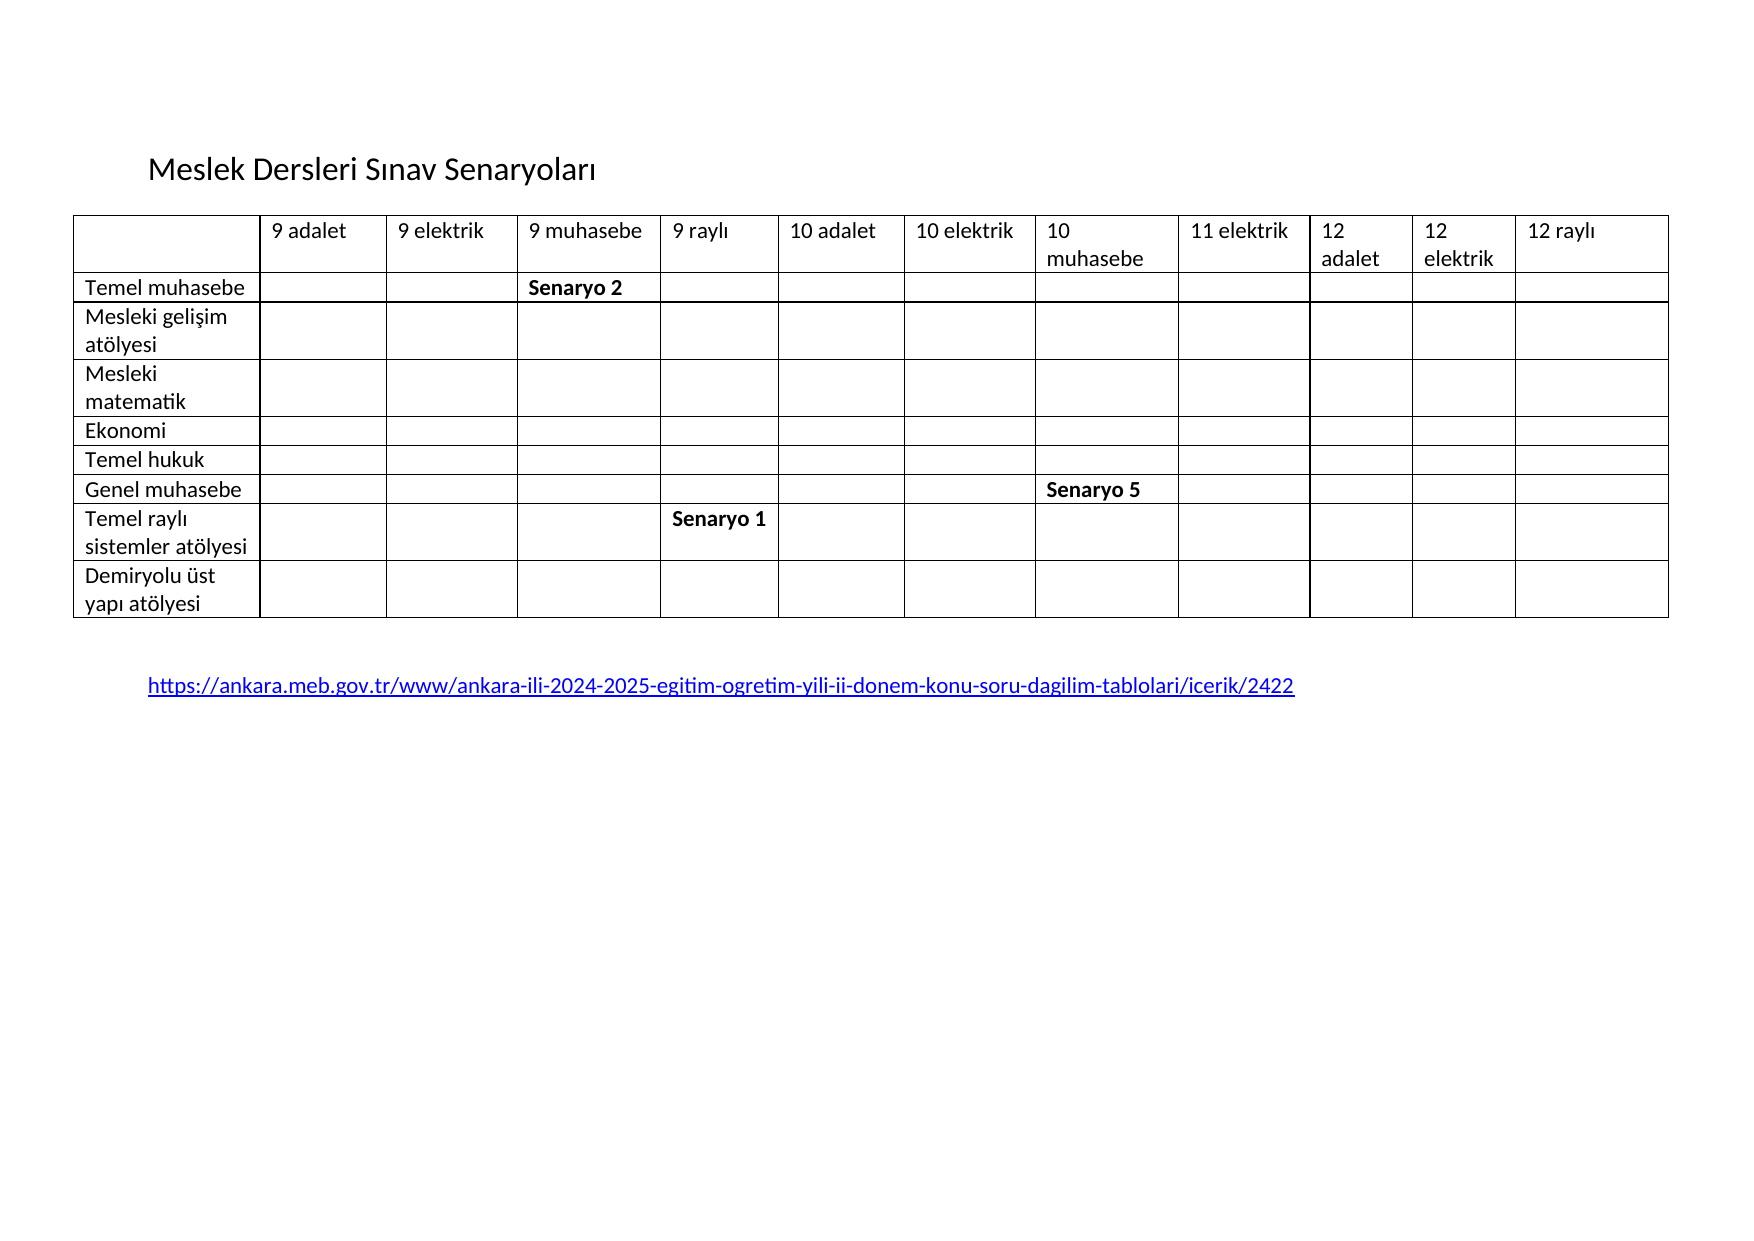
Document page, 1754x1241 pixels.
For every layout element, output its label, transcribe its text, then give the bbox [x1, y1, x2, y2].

table_cell [261, 273, 386, 301]
table_cell [1311, 446, 1412, 474]
table_header 12 elektrik [1413, 216, 1515, 272]
table_cell [1516, 273, 1668, 301]
table_cell [261, 360, 386, 416]
table_cell [905, 303, 1035, 358]
table_cell [518, 504, 660, 560]
table_cell [1516, 561, 1668, 617]
table_cell Mesleki gelişim atölyesi [74, 303, 259, 358]
table_header 9 muhasebe [518, 216, 660, 272]
table_cell [661, 475, 778, 503]
table_cell [387, 273, 517, 301]
table_cell [1413, 417, 1515, 444]
table_cell [905, 446, 1035, 474]
table_cell [1311, 475, 1412, 503]
table_cell [1036, 360, 1178, 416]
table_cell [1179, 417, 1309, 444]
table_cell [1516, 475, 1668, 503]
table_cell [1179, 504, 1309, 560]
table_cell [1179, 303, 1309, 358]
table_header 10 muhasebe [1036, 216, 1178, 272]
table_cell [261, 504, 386, 560]
table_cell [779, 561, 904, 617]
table_cell [661, 273, 778, 301]
table_cell [1311, 561, 1412, 617]
table_cell [387, 360, 517, 416]
table_cell [387, 561, 517, 617]
table_cell [1516, 504, 1668, 560]
table_cell Temel hukuk [74, 446, 259, 474]
table_cell [1311, 417, 1412, 444]
table_header 9 adalet [261, 216, 386, 272]
table_cell [661, 417, 778, 444]
table_cell [1179, 273, 1309, 301]
table_cell [905, 273, 1035, 301]
table_cell [905, 504, 1035, 560]
table_cell [779, 504, 904, 560]
table_cell [1036, 561, 1178, 617]
table_cell [1413, 561, 1515, 617]
table_header 10 elektrik [905, 216, 1035, 272]
table_cell [387, 446, 517, 474]
table_cell [1516, 360, 1668, 416]
table_cell [1413, 303, 1515, 358]
table_cell [518, 417, 660, 444]
table_cell Genel muhasebe [74, 475, 259, 503]
table_cell [261, 417, 386, 444]
table_cell [1311, 303, 1412, 358]
table_cell [1311, 504, 1412, 560]
table_cell [1179, 446, 1309, 474]
table_header [74, 216, 259, 272]
table_cell [1036, 417, 1178, 444]
table_cell [1311, 273, 1412, 301]
table_cell [387, 303, 517, 358]
table_header 12 adalet [1311, 216, 1412, 272]
table_cell [261, 475, 386, 503]
table_cell [1311, 360, 1412, 416]
text Meslek Dersleri Sınav Senaryoları [148, 148, 1606, 188]
table_header 12 raylı [1516, 216, 1668, 272]
table_header 9 elektrik [387, 216, 517, 272]
table_cell Senaryo 2 [518, 273, 660, 301]
table_cell [905, 417, 1035, 444]
text https://ankara.meb.gov.tr/www/ankara-ili-2024-2025-egitim-ogretim-yili-ii-donem-konu-soru-dagilim-tablolari/icerik/2422 [148, 671, 1606, 699]
table_cell [779, 303, 904, 358]
table_cell [518, 360, 660, 416]
table_cell [1516, 446, 1668, 474]
table_cell [905, 561, 1035, 617]
table_cell [779, 475, 904, 503]
table_cell [387, 504, 517, 560]
table_header 9 raylı [661, 216, 778, 272]
table_cell Temel raylı sistemler atölyesi [74, 504, 259, 560]
table_cell [518, 446, 660, 474]
table_cell [661, 360, 778, 416]
table_cell [1413, 360, 1515, 416]
table_cell Mesleki matematik [74, 360, 259, 416]
table_cell [261, 446, 386, 474]
table_cell [661, 303, 778, 358]
table_cell [1516, 303, 1668, 358]
table_header 11 elektrik [1179, 216, 1309, 272]
table_cell [1179, 360, 1309, 416]
table_cell [1516, 417, 1668, 444]
table_cell [1179, 475, 1309, 503]
table_cell [1413, 446, 1515, 474]
table_cell [1413, 504, 1515, 560]
table_cell [779, 417, 904, 444]
table_cell [1036, 446, 1178, 474]
table_cell [1036, 303, 1178, 358]
table_cell [779, 446, 904, 474]
table_cell [518, 303, 660, 358]
table_cell [518, 561, 660, 617]
table_cell [905, 475, 1035, 503]
table_cell [387, 417, 517, 444]
table_header 10 adalet [779, 216, 904, 272]
table_cell [779, 273, 904, 301]
table_cell [905, 360, 1035, 416]
table_cell [779, 360, 904, 416]
table_cell [387, 475, 517, 503]
table_cell Senaryo 1 [661, 504, 778, 560]
table_cell [1413, 475, 1515, 503]
table_cell [1179, 561, 1309, 617]
table_cell Demiryolu üst yapı atölyesi [74, 561, 259, 617]
table_cell [1036, 504, 1178, 560]
table_cell [261, 561, 386, 617]
table_cell Temel muhasebe [74, 273, 259, 301]
table_cell [261, 303, 386, 358]
table_cell Ekonomi [74, 417, 259, 444]
table_cell [661, 446, 778, 474]
table_cell [661, 561, 778, 617]
table_cell [1413, 273, 1515, 301]
table_cell [1036, 273, 1178, 301]
table_cell [518, 475, 660, 503]
table_cell Senaryo 5 [1036, 475, 1178, 503]
